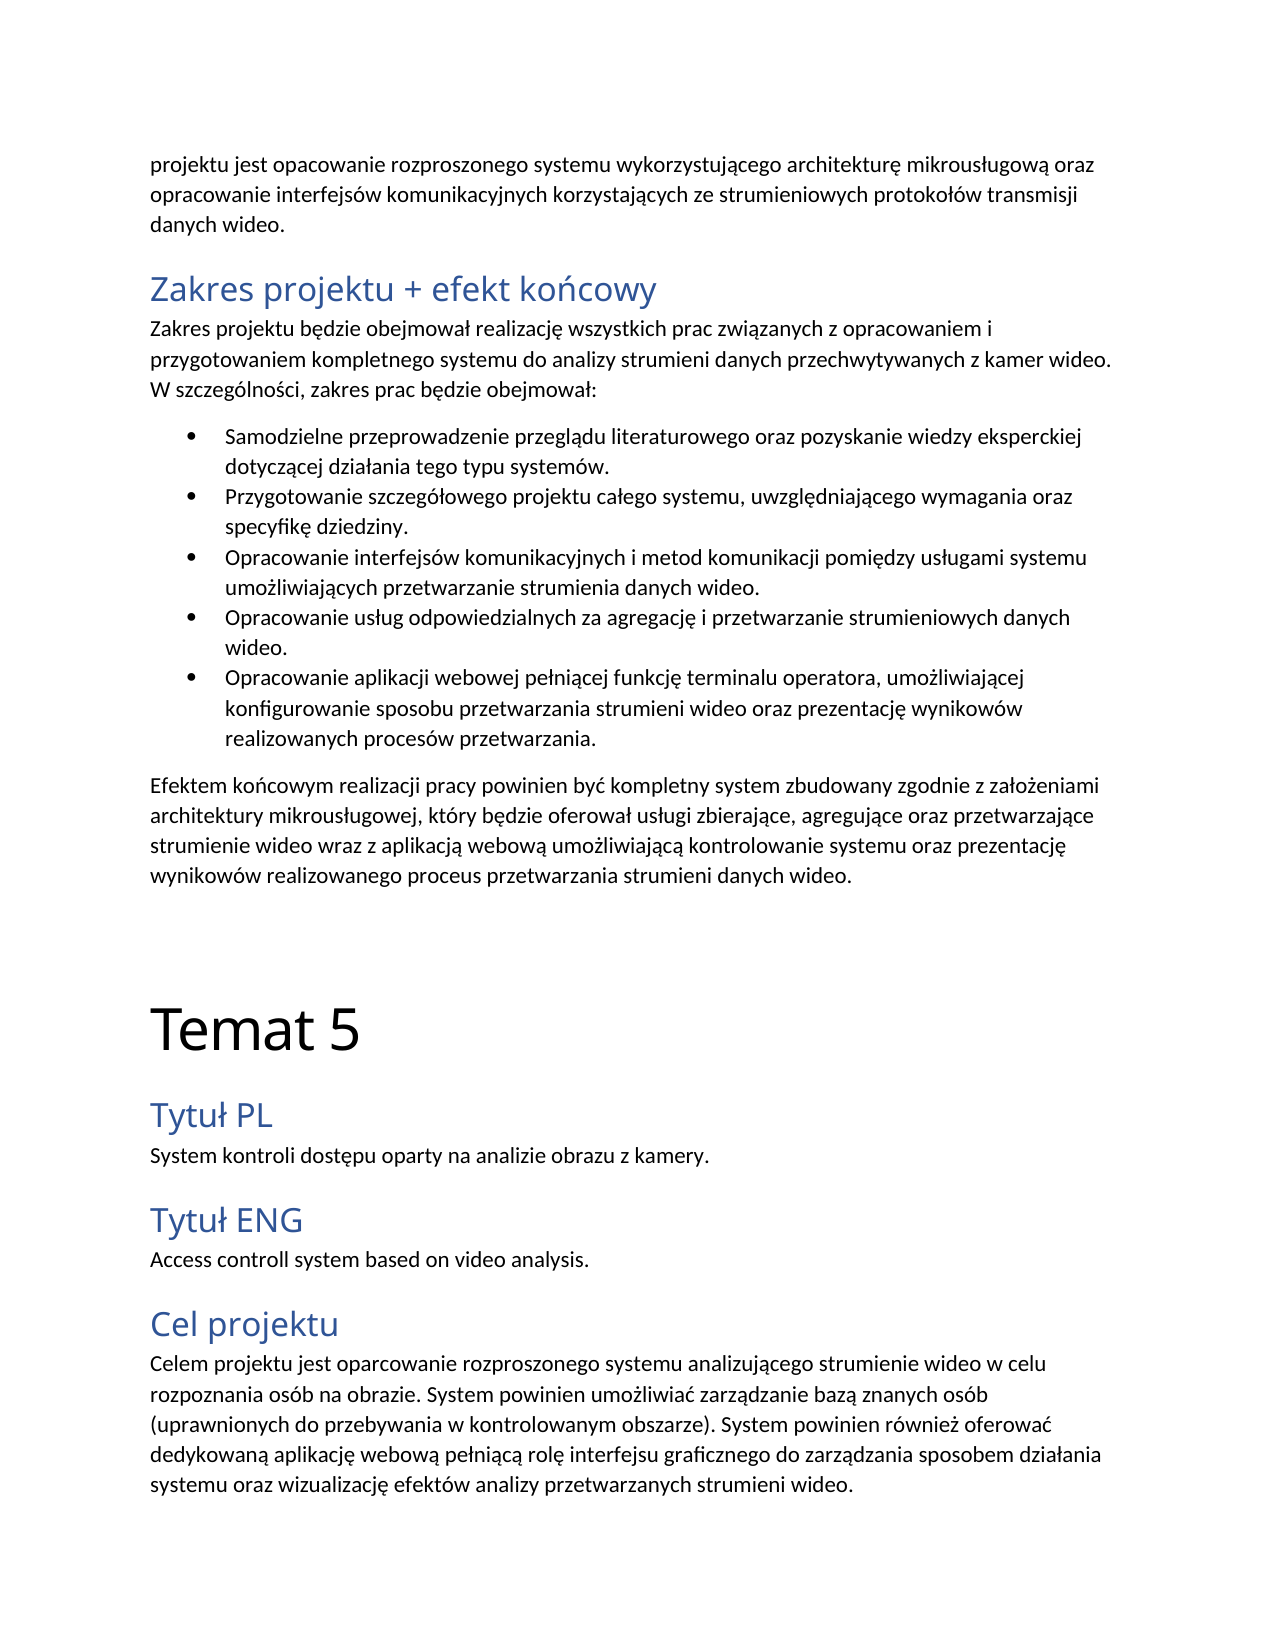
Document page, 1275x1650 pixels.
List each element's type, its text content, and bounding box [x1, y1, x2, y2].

list Opracowanie interfejsów komunikacyjnych i metod komunikacji pomiędzy usługami systemu umożliwiających przetwarzanie strumienia danych wideo. [187, 543, 1125, 601]
text Zakres projektu będzie obejmował realizację wszystkich prac związanych z opracowaniem i przygotowaniem kompletnego systemu do analizy strumieni danych przechwytywanych z kamer wideo. W szczególności, zakres prac będzie obejmował: [150, 314, 1125, 403]
text System kontroli dostępu oparty na analizie obrazu z kamery. [150, 1141, 1125, 1169]
subtitle Tytuł ENG [150, 1196, 1125, 1242]
text Celem projektu jest oparcowanie rozproszonego systemu analizującego strumienie wideo w celu rozpoznania osób na obrazie. System powinien umożliwiać zarządzanie bazą znanych osób (uprawnionych do przebywania w kontrolowanym obszarze). System powinien również oferować dedykowaną aplikację webową pełniącą rolę interfejsu graficznego do zarządzania sposobem działania systemu oraz wizualizację efektów analizy przetwarzanych strumieni wideo. [150, 1349, 1125, 1498]
list Opracowanie usług odpowiedzialnych za agregację i przetwarzanie strumieniowych danych wideo. [187, 603, 1125, 661]
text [150, 150, 1125, 238]
title Temat 5 [150, 988, 1125, 1067]
subtitle Zakres projektu + efekt końcowy [150, 266, 1125, 311]
subtitle Cel projektu [150, 1301, 1125, 1346]
text Access controll system based on video analysis. [150, 1245, 1125, 1273]
list Opracowanie aplikacji webowej pełniącej funkcję terminalu operatora, umożliwiającej konfigurowanie sposobu przetwarzania strumieni wideo oraz prezentację wynikowów realizowanych procesów przetwarzania. [187, 663, 1125, 752]
list Samodzielne przeprowadzenie przeglądu literaturowego oraz pozyskanie wiedzy eksperckiej dotyczącej działania tego typu systemów. [187, 422, 1125, 480]
text Efektem końcowym realizacji pracy powinien być kompletny system zbudowany zgodnie z założeniami architektury mikrousługowej, który będzie oferował usługi zbierające, agregujące oraz przetwarzające strumienie wideo wraz z aplikacją webową umożliwiającą kontrolowanie systemu oraz prezentację wynikowów realizowanego proceus przetwarzania strumieni danych wideo. [150, 771, 1125, 889]
list Przygotowanie szczegółowego projektu całego systemu, uwzględniającego wymagania oraz specyfikę dziedziny. [187, 482, 1125, 541]
subtitle Tytuł PL [150, 1092, 1125, 1138]
